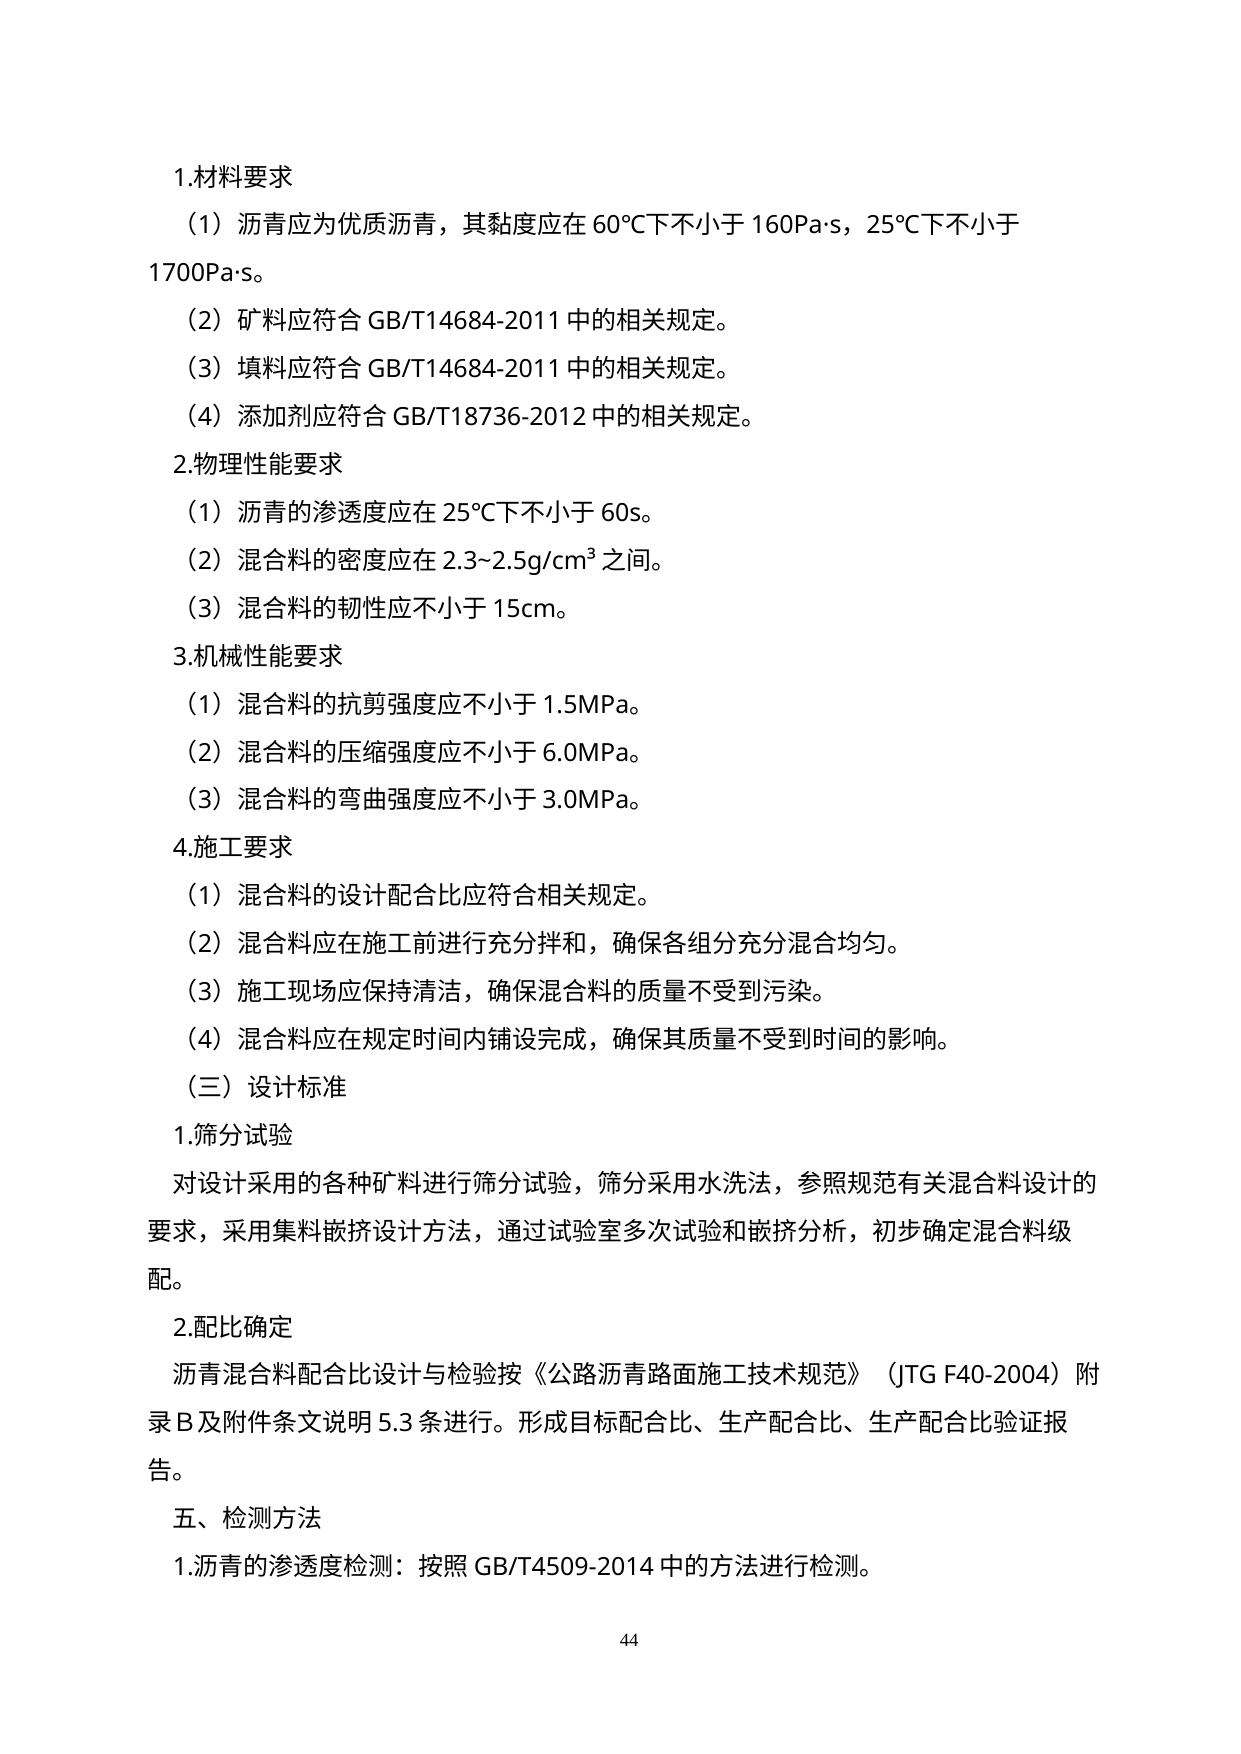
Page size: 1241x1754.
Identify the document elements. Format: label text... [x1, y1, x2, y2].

text （2）矿料应符合GB/T14684-2011中的相关规定。 [148, 291, 1110, 339]
text （4）添加剂应符合GB/T18736-2012中的相关规定。 [148, 387, 1110, 435]
text （三）设计标准 [148, 1058, 1110, 1106]
text 沥青混合料配合比设计与检验按《公路沥青路面施工技术规范》（JTG F40-2004）附录Ｂ及附件条文说明5.3条进行。形成目标配合比、生产配合比、生产配合比验证报告。 [148, 1346, 1110, 1489]
text （3）混合料的弯曲强度应不小于3.0MPa。 [148, 771, 1110, 818]
text （2）混合料的压缩强度应不小于6.0MPa。 [148, 723, 1110, 771]
text （2）混合料的密度应在2.3~2.5g/cm³之间。 [148, 531, 1110, 579]
text （1）混合料的设计配合比应符合相关规定。 [148, 866, 1110, 914]
text （3）混合料的韧性应不小于15cm。 [148, 579, 1110, 627]
text （1）沥青的渗透度应在25℃下不小于60s。 [148, 483, 1110, 531]
text 1.材料要求 [148, 148, 1110, 196]
text 五、检测方法 [148, 1489, 1110, 1537]
text （3）填料应符合GB/T14684-2011中的相关规定。 [148, 339, 1110, 387]
text 1.沥青的渗透度检测：按照GB/T4509-2014中的方法进行检测。 [148, 1537, 1110, 1585]
text （2）混合料应在施工前进行充分拌和，确保各组分充分混合均匀。 [148, 914, 1110, 962]
text 1.筛分试验 [148, 1106, 1110, 1154]
text （1）沥青应为优质沥青，其黏度应在60℃下不小于160Pa·s，25℃下不小于1700Pa·s。 [148, 196, 1110, 291]
text 2.配比确定 [148, 1298, 1110, 1346]
text 3.机械性能要求 [148, 627, 1110, 675]
text （4）混合料应在规定时间内铺设完成，确保其质量不受到时间的影响。 [148, 1010, 1110, 1058]
text （1）混合料的抗剪强度应不小于1.5MPa。 [148, 675, 1110, 723]
text 4.施工要求 [148, 818, 1110, 866]
text （3）施工现场应保持清洁，确保混合料的质量不受到污染。 [148, 962, 1110, 1010]
text 对设计采用的各种矿料进行筛分试验，筛分采用水洗法，参照规范有关混合料设计的要求，采用集料嵌挤设计方法，通过试验室多次试验和嵌挤分析，初步确定混合料级配。 [148, 1154, 1110, 1298]
text 2.物理性能要求 [148, 435, 1110, 483]
